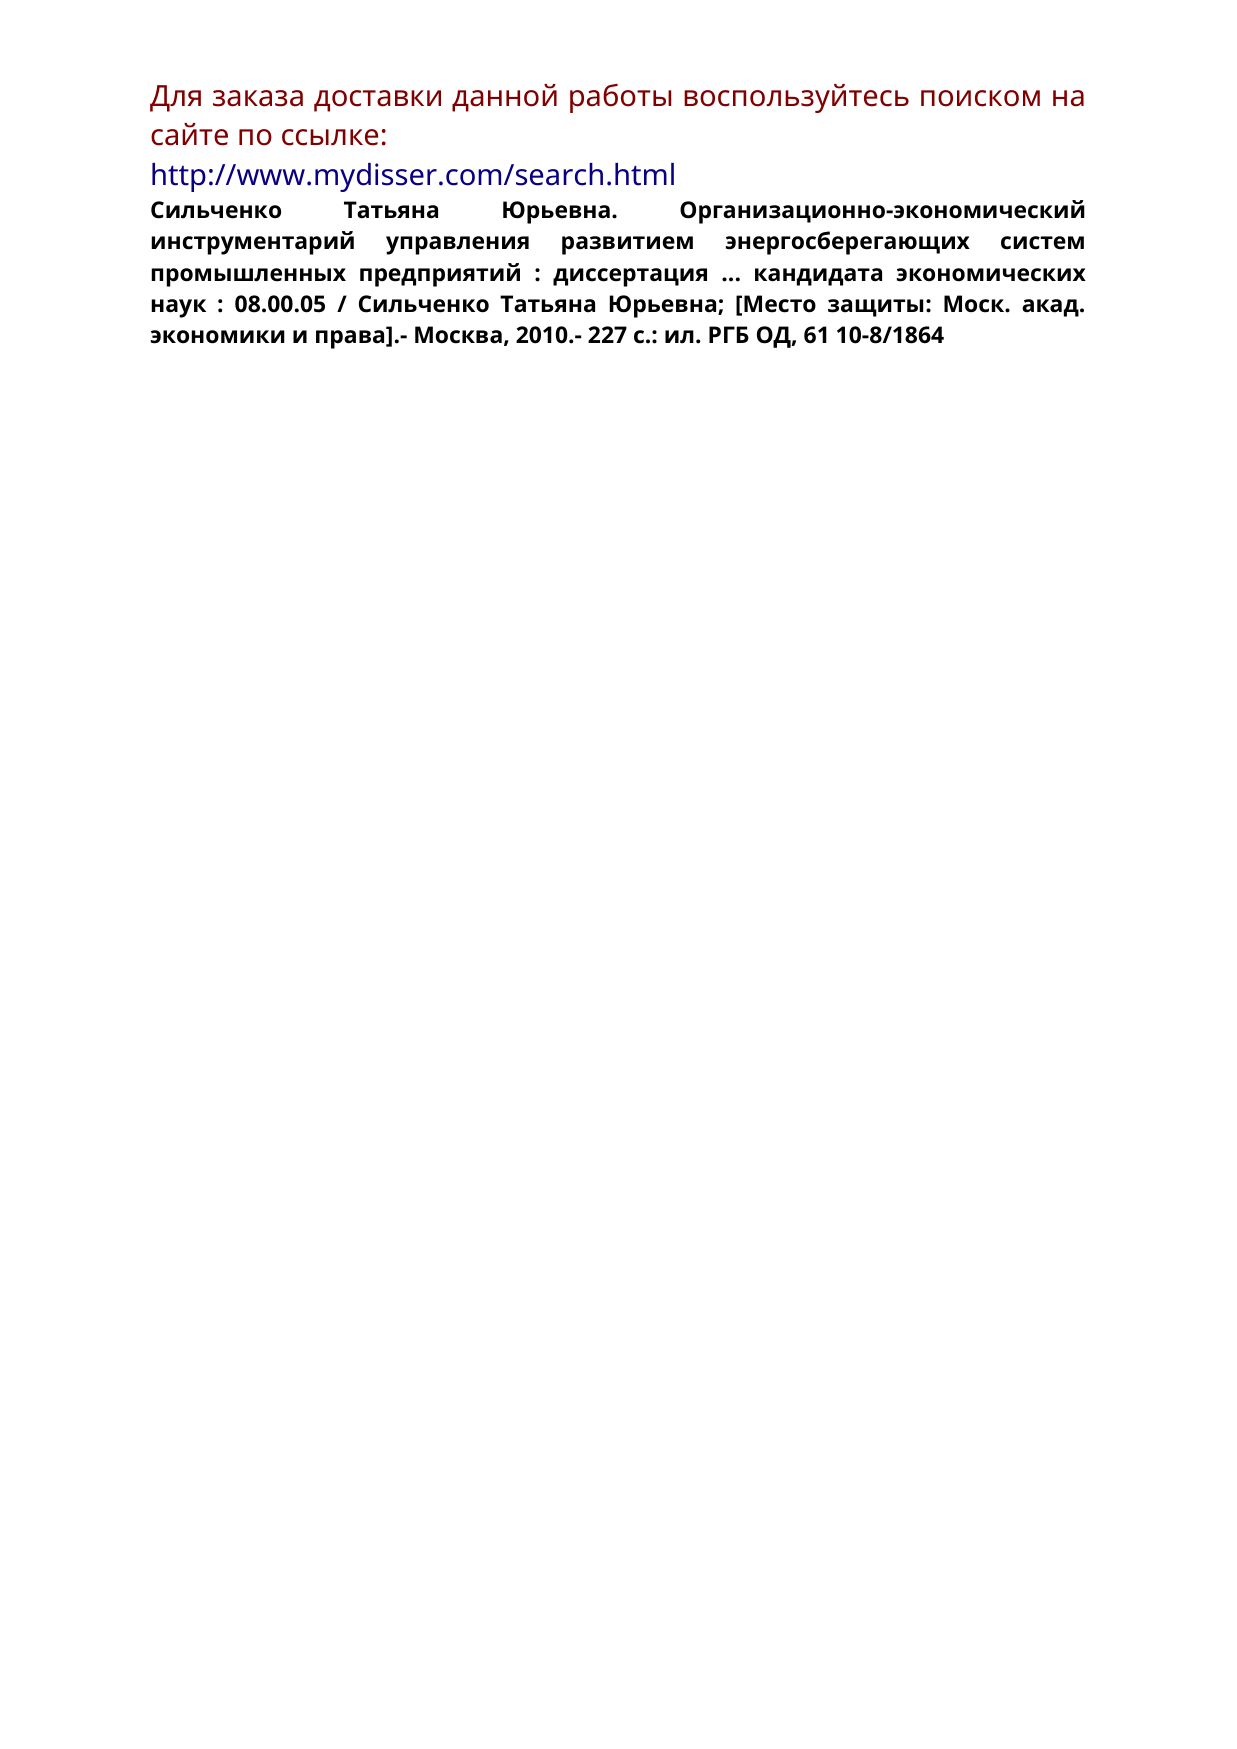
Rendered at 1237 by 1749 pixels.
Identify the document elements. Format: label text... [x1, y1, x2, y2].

text Сильченко Татьяна Юрьевна. Организационно-экономический инструментарий управления развитием энергосберегающих систем промышленных предприятий : диссертация ... кандидата экономических наук : 08.00.05 / Сильченко Татьяна Юрьевна; [Место защиты: Моск. акад. экономики и права].- Москва, 2010.- 227 с.: ил. РГБ ОД, 61 10-8/1864 [150, 194, 1086, 350]
